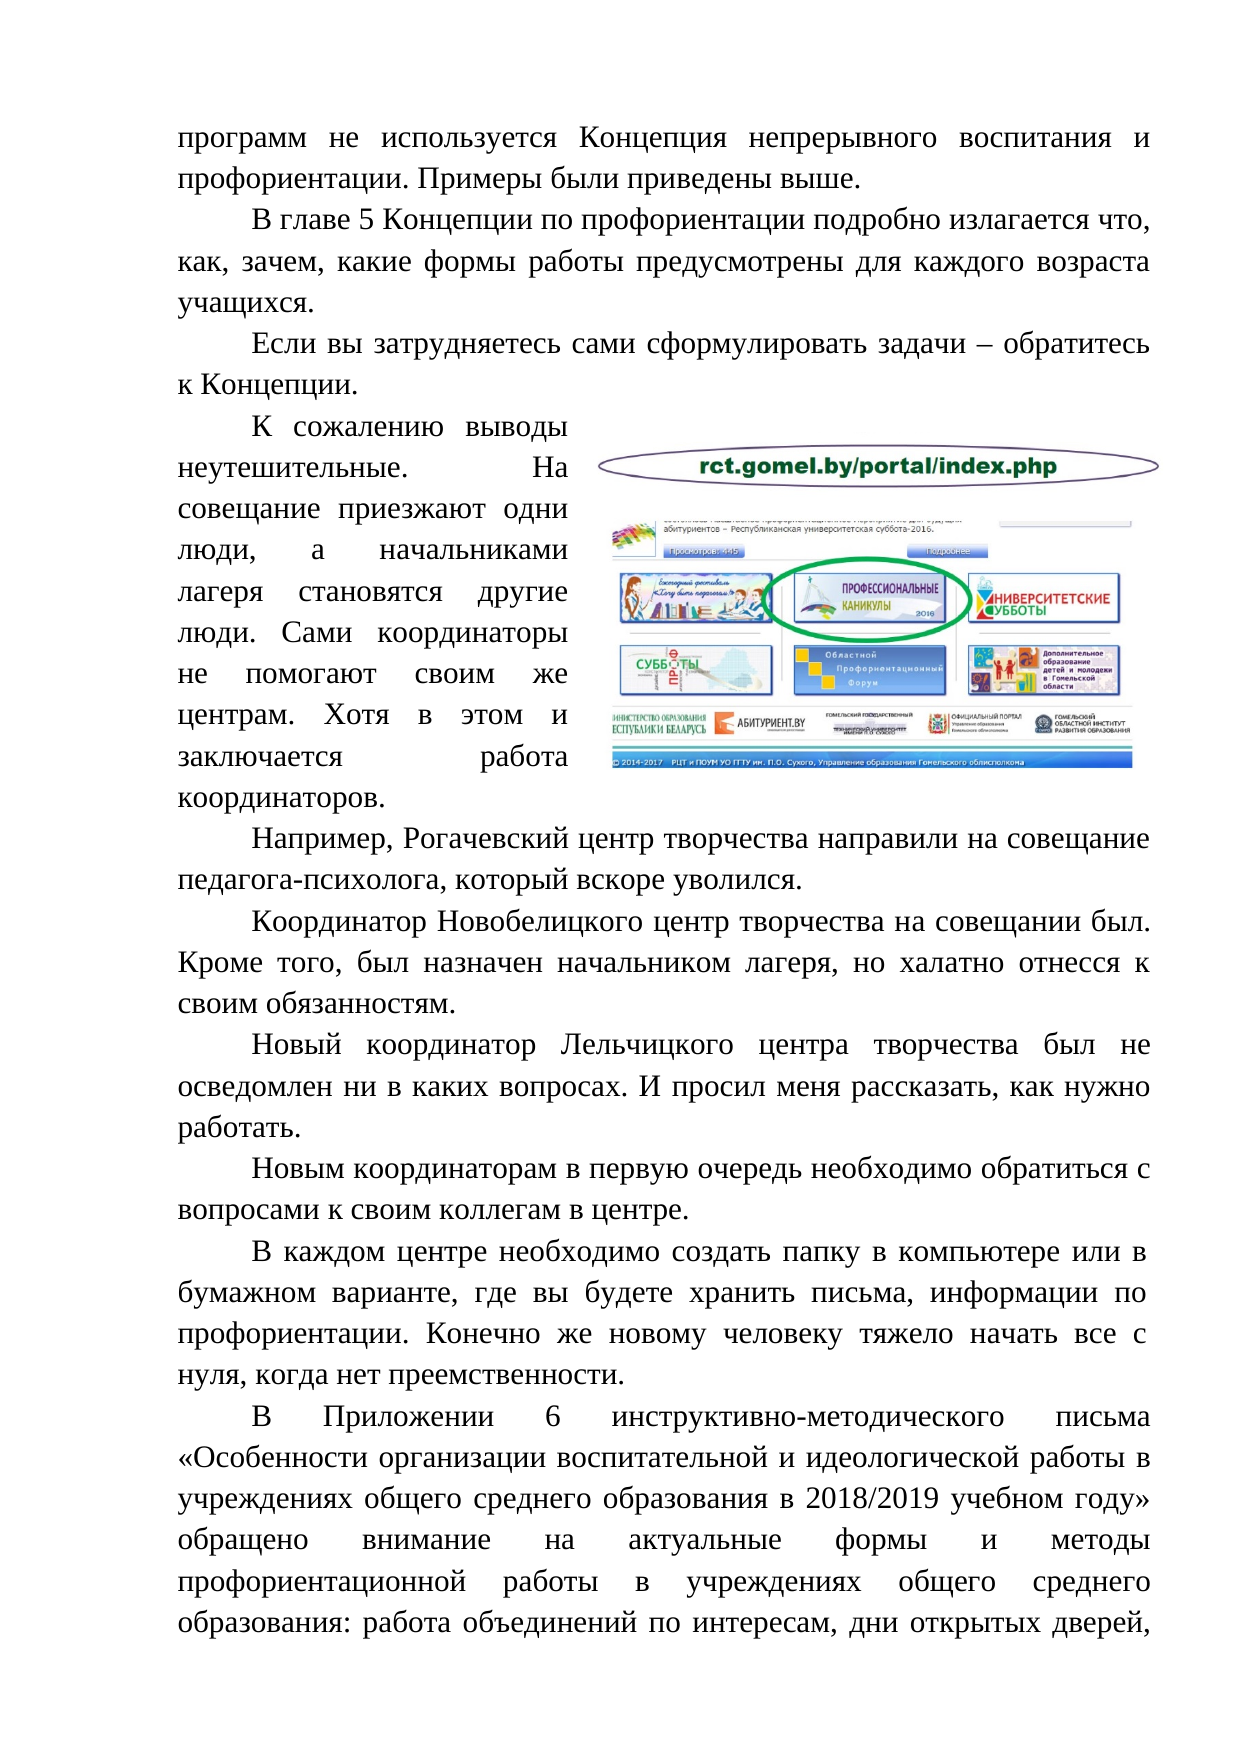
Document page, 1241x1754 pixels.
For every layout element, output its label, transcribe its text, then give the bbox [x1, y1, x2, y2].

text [177, 1397, 1152, 1639]
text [177, 118, 1152, 195]
text Например, Рогачевский центр творчества направили на совещание педагога-психолога, который вскоре уволился. [177, 819, 1152, 897]
text В главе 5 Концепции по профориентации подробно излагается что, как, зачем, какие формы работы предусмотрены для каждого возраста учащихся. [177, 201, 1152, 319]
picture [587, 432, 1164, 798]
text В каждом центре необходимо создать папку в компьютере или в бумажном варианте, где вы будете хранить письма, информации по профориентации. Конечно же новому человеку тяжело начать все с нуля, когда нет преемственности. [177, 1232, 1148, 1392]
text Новым координаторам в первую очередь необходимо обратиться с вопросами к своим коллегам в центре. [177, 1149, 1152, 1227]
text Если вы затрудняетесь сами сформулировать задачи – обратитесь к Концепции. [177, 324, 1152, 402]
text Новый координатор Лельчицкого центра творчества был не осведомлен ни в каких вопросах. И просил меня рассказать, как нужно работать. [177, 1026, 1152, 1144]
text Координатор Новобелицкого центр творчества на совещании был. Кроме того, был назначен начальником лагеря, но халатно отнесся к своим обязанностям. [177, 902, 1152, 1020]
